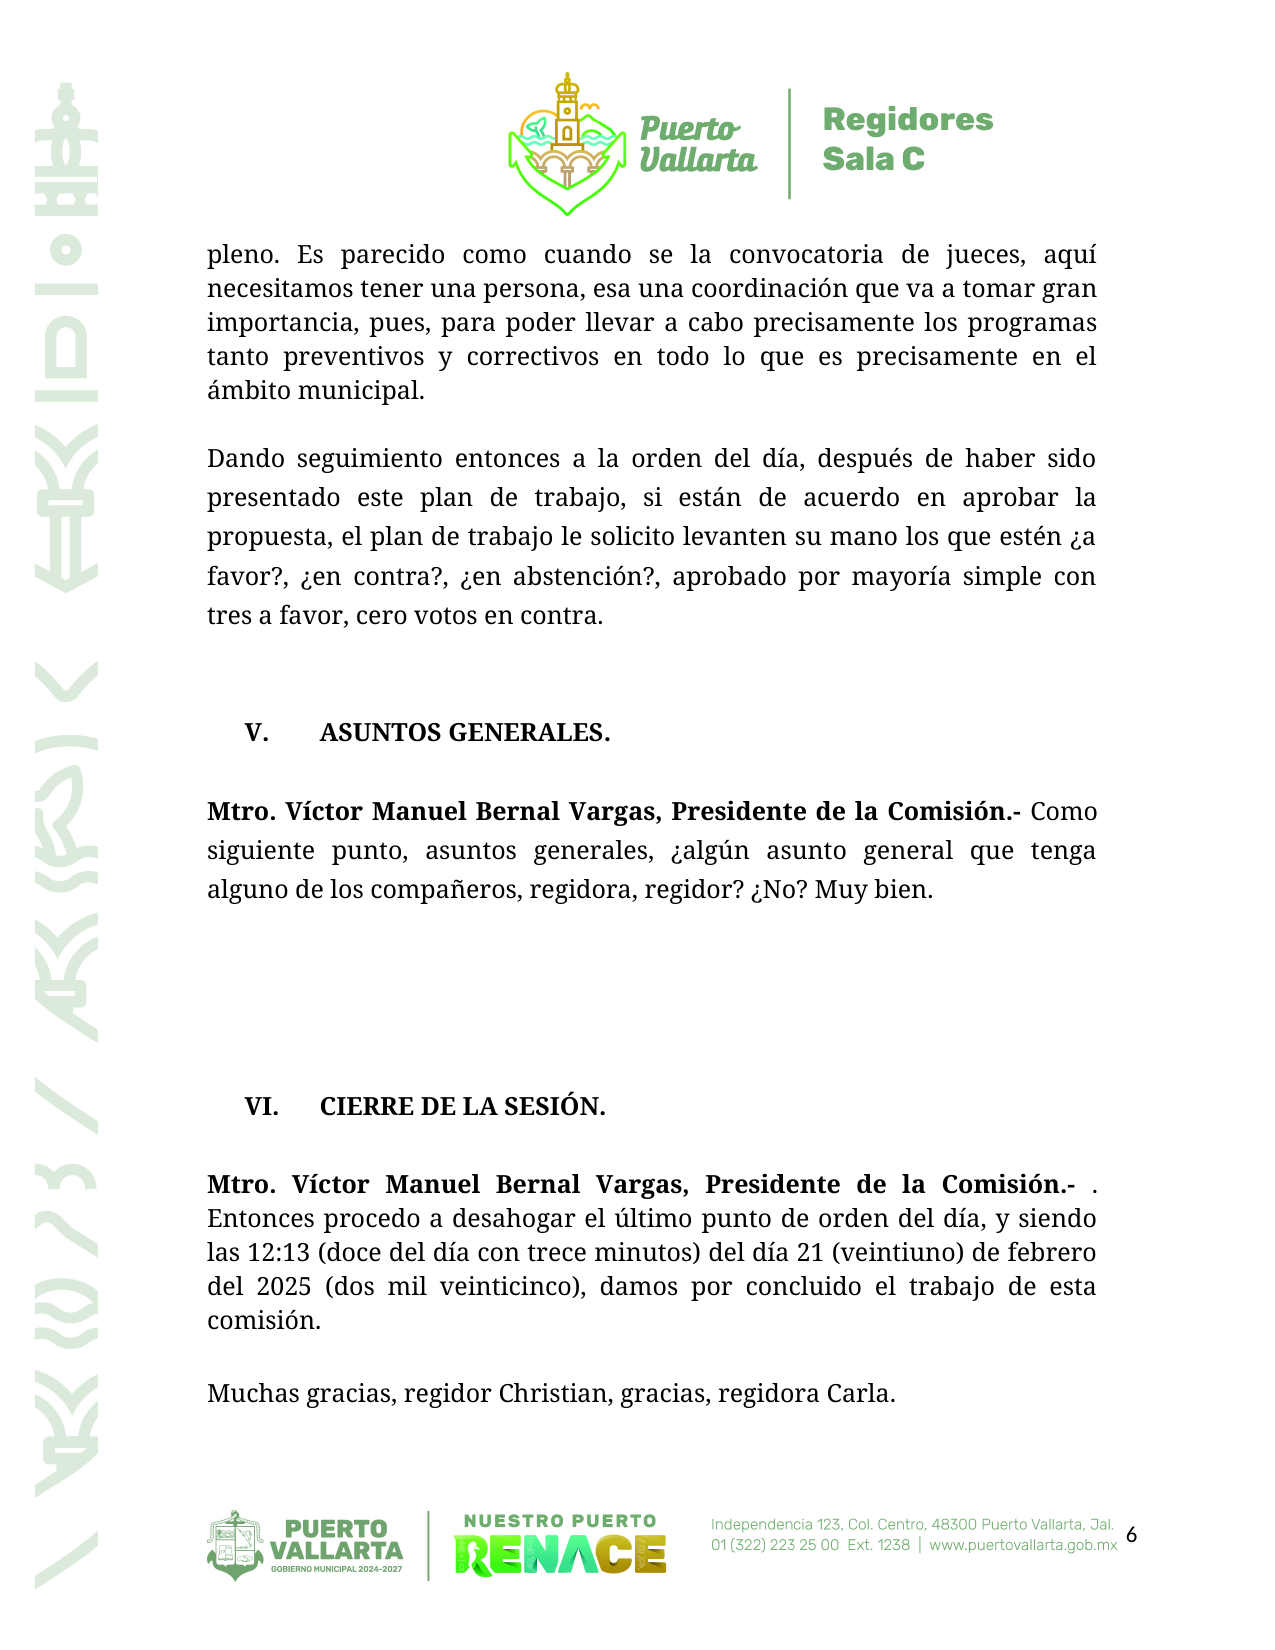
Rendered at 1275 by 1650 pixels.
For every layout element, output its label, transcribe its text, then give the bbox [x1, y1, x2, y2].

text Muchas gracias, regidor Christian, gracias, regidora Carla. [207, 1376, 1098, 1410]
list ASUNTOS GENERALES. [244, 715, 1098, 749]
text Mtro. Víctor Manuel Bernal Vargas, Presidente de la Comisión.- . Entonces procedo a desahogar el último punto de orden del día, y siendo las 12:13 (doce del día con trece minutos) del día 21 (veintiuno) de febrero del 2025 (dos mil veinticinco), damos por concluido el trabajo de esta comisión. [207, 1166, 1098, 1337]
picture [34, 5, 1270, 1649]
text Mtro. Víctor Manuel Bernal Vargas, Presidente de la Comisión.- Como siguiente punto, asuntos generales, ¿algún asunto general que tenga alguno de los compañeros, regidora, regidor? ¿No? Muy bien. [207, 793, 1098, 906]
list CIERRE DE LA SESIÓN. [244, 1088, 1098, 1122]
text Dando seguimiento entonces a la orden del día, después de haber sido presentado este plan de trabajo, si están de acuerdo en aprobar la propuesta, el plan de trabajo le solicito levanten su mano los que estén ¿a favor?, ¿en contra?, ¿en abstención?, aprobado por mayoría simple con tres a favor, cero votos en contra. [207, 441, 1098, 631]
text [207, 236, 1098, 407]
